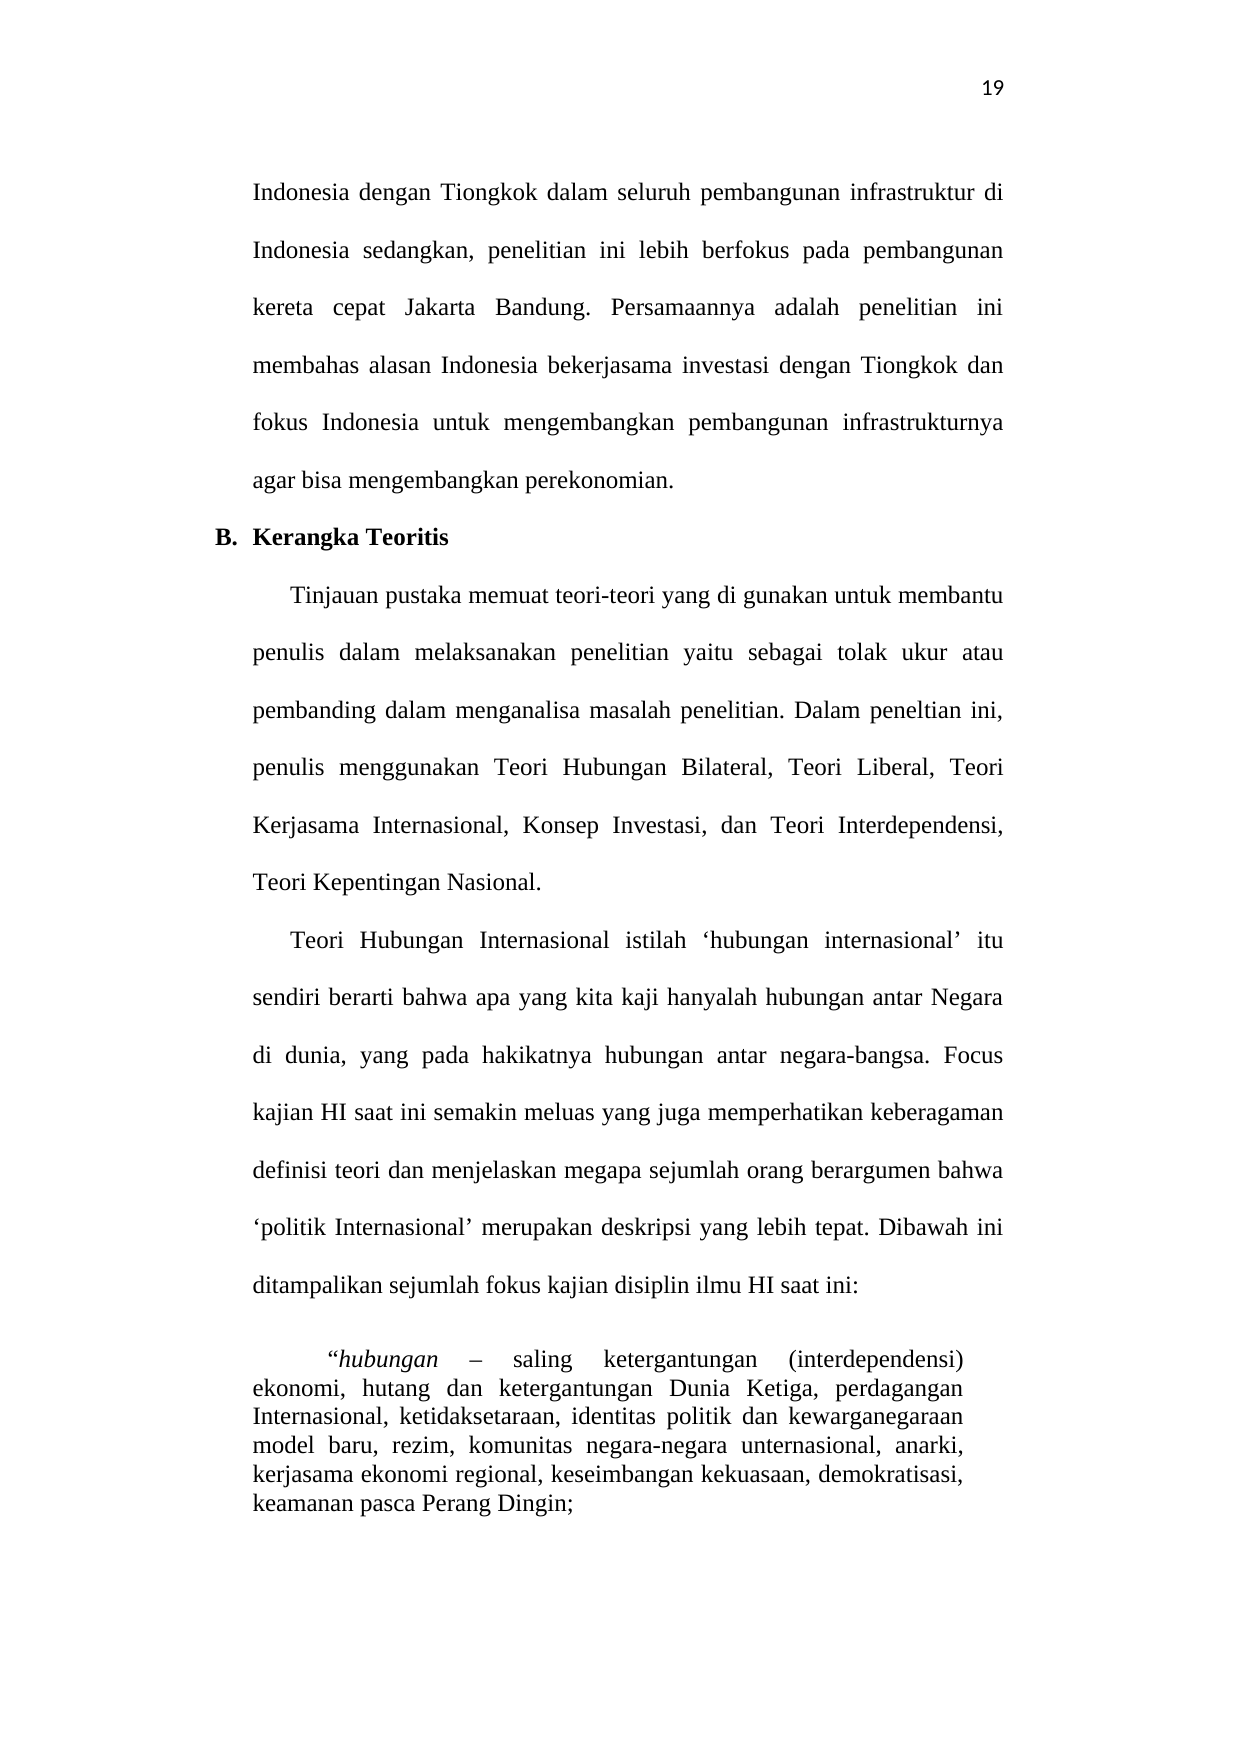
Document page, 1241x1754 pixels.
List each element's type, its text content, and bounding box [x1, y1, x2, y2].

text “hubungan – saling ketergantungan (interdependensi) ekonomi, hutang dan ketergantungan Dunia Ketiga, perdagangan Internasional, ketidaksetaraan, identitas politik dan kewarganegaraan model baru, rezim, komunitas negara-negara unternasional, anarki, kerjasama ekonomi regional, keseimbangan kekuasaan, demokratisasi, keamanan pasca Perang Dingin; [252, 1344, 964, 1516]
list Kerangka Teoritis [215, 522, 1004, 551]
list Tinjauan pustaka memuat teori-teori yang di gunakan untuk membantu penulis dalam melaksanakan penelitian yaitu sebagai tolak ukur atau pembanding dalam menganalisa masalah penelitian. Dalam peneltian ini, penulis menggunakan Teori Hubungan Bilateral, Teori Liberal, Teori Kerjasama Internasional, Konsep Investasi, dan Teori Interdependensi, Teori Kepentingan Nasional. [252, 580, 1004, 896]
list Teori Hubungan Internasional istilah ‘hubungan internasional’ itu sendiri berarti bahwa apa yang kita kaji hanyalah hubungan antar Negara di dunia, yang pada hakikatnya hubungan antar negara-bangsa. Focus kajian HI saat ini semakin meluas yang juga memperhatikan keberagaman definisi teori dan menjelaskan megapa sejumlah orang berargumen bahwa ‘politik Internasional’ merupakan deskripsi yang lebih tepat. Dibawah ini ditampalikan sejumlah fokus kajian disiplin ilmu HI saat ini: [252, 925, 1004, 1298]
